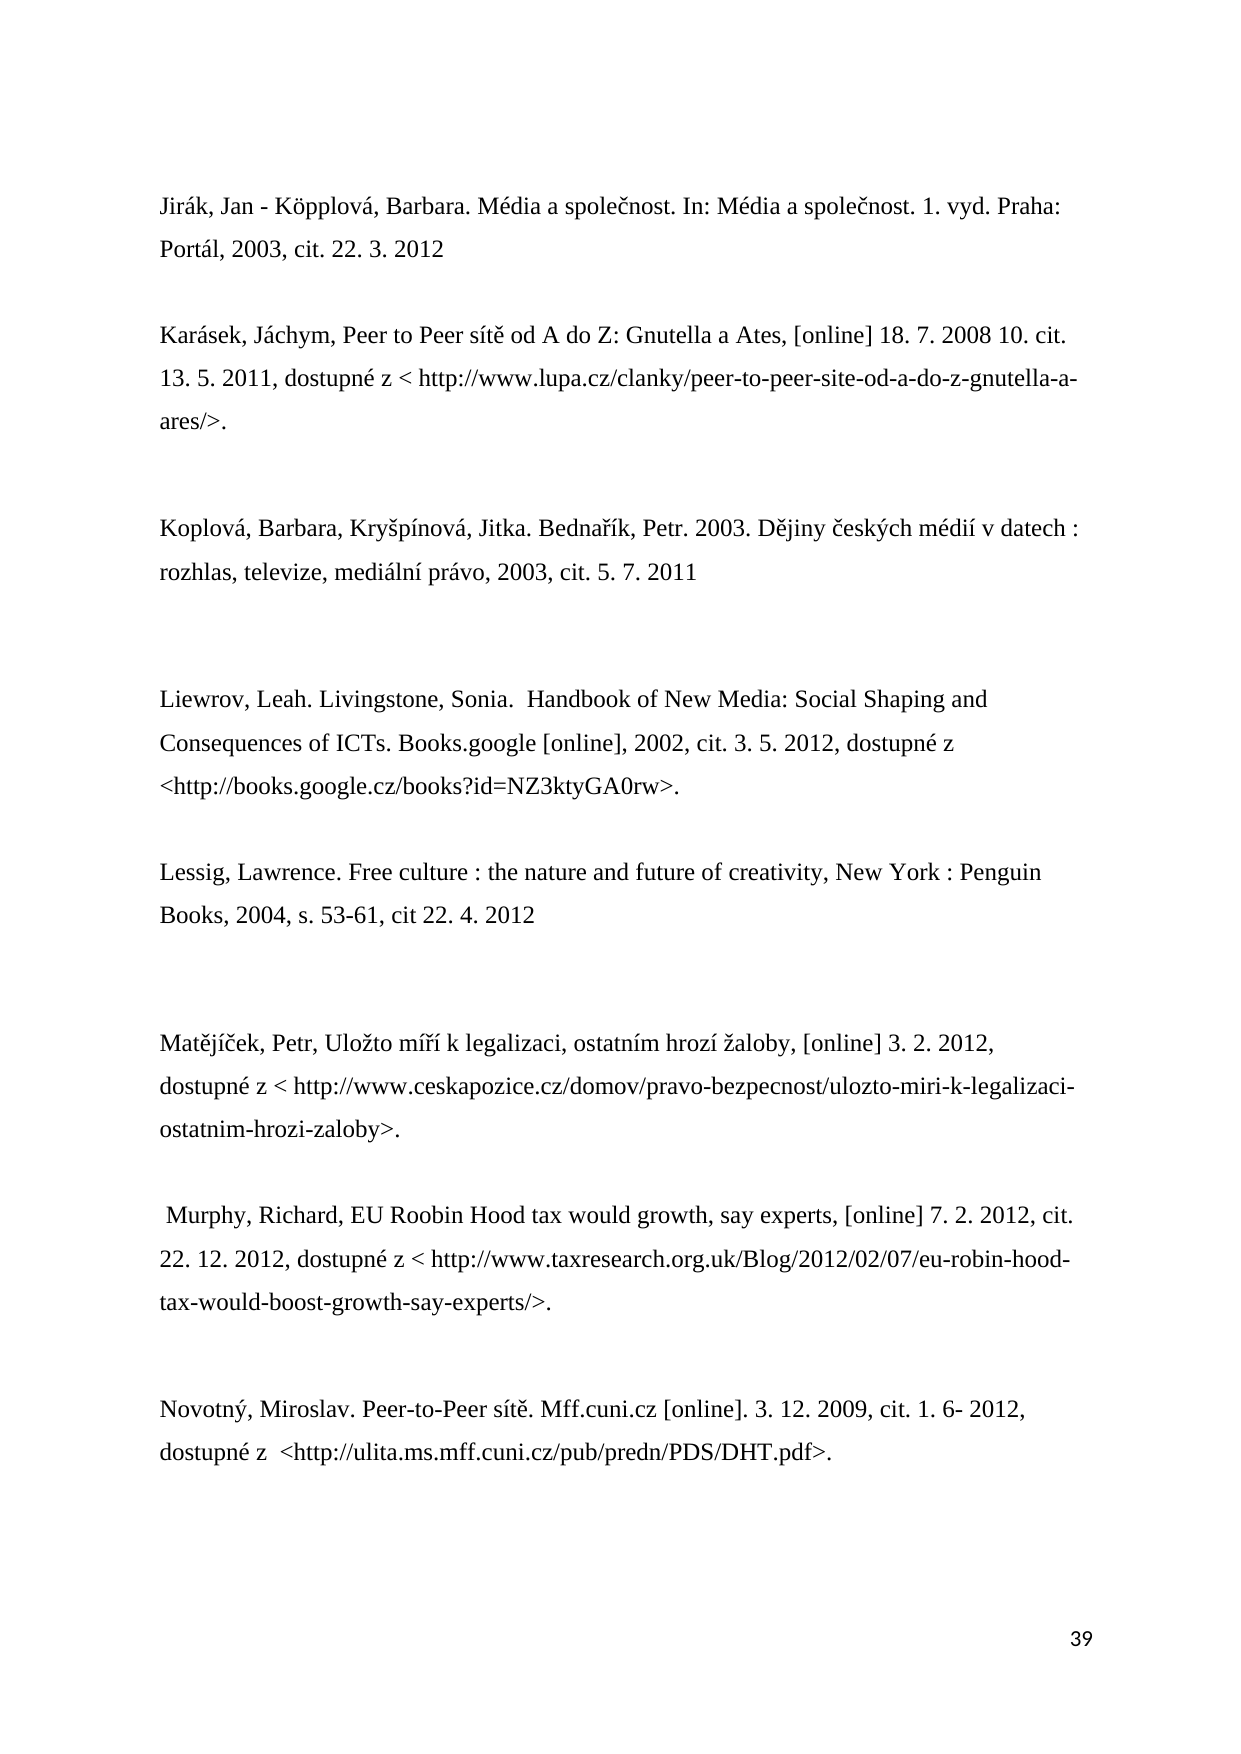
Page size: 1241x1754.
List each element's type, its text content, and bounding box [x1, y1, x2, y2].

text Jirák, Jan - Köpplová, Barbara. Média a společnost. In: Média a společnost. 1. vyd. Praha: Portál, 2003, cit. 22. 3. 2012 [159, 191, 1081, 263]
text Liewrov, Leah. Livingstone, Sonia. Handbook of New Media: Social Shaping and Consequences of ICTs. Books.google [online], 2002, cit. 3. 5. 2012, dostupné z <http://books.google.cz/books?id=NZ3ktyGA0rw>. [159, 684, 1081, 799]
text Karásek, Jáchym, Peer to Peer sítě od A do Z: Gnutella a Ates, [online] 18. 7. 2008 10. cit. 13. 5. 2011, dostupné z < http://www.lupa.cz/clanky/peer-to-peer-site-od-a-do-z-gnutella-a-ares/>. [159, 320, 1081, 435]
text Koplová, Barbara, Kryšpínová, Jitka. Bednařík, Petr. 2003. Dějiny českých médií v datech : rozhlas, televize, mediální právo, 2003, cit. 5. 7. 2011 [159, 513, 1081, 585]
text Lessig, Lawrence. Free culture : the nature and future of creativity, New York : Penguin Books, 2004, s. 53-61, cit 22. 4. 2012 [159, 857, 1081, 929]
text Novotný, Miroslav. Peer-to-Peer sítě. Mff.cuni.cz [online]. 3. 12. 2009, cit. 1. 6- 2012, dostupné z <http://ulita.ms.mff.cuni.cz/pub/predn/PDS/DHT.pdf>. [159, 1394, 1081, 1466]
text Matějíček, Petr, Uložto míří k legalizaci, ostatním hrozí žaloby, [online] 3. 2. 2012, dostupné z < http://www.ceskapozice.cz/domov/pravo-bezpecnost/ulozto-miri-k-legalizaci-ostatnim-hrozi-zaloby>. [159, 1028, 1081, 1143]
text Murphy, Richard, EU Roobin Hood tax would growth, say experts, [online] 7. 2. 2012, cit. 22. 12. 2012, dostupné z < http://www.taxresearch.org.uk/Blog/2012/02/07/eu-robin-hood-tax-would-boost-growth-say-experts/>. [159, 1201, 1081, 1316]
